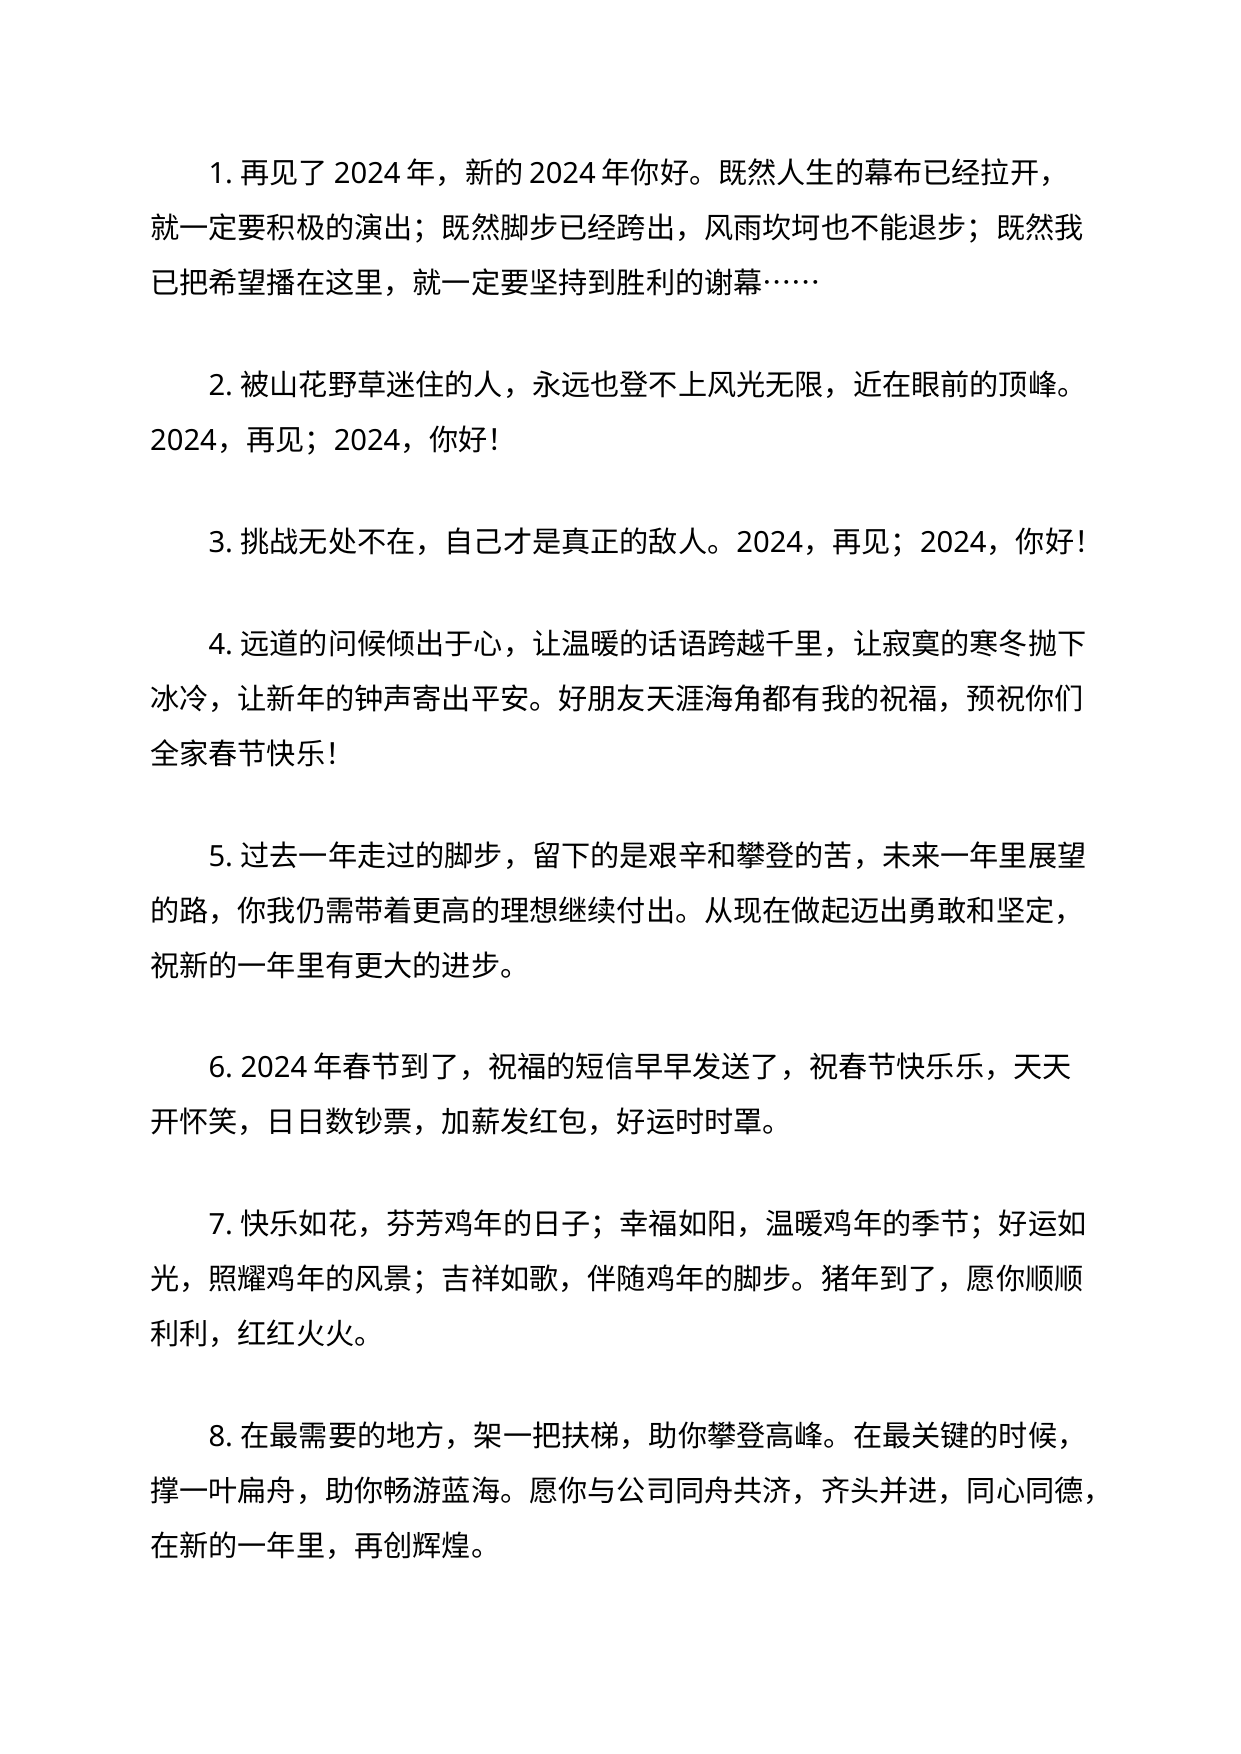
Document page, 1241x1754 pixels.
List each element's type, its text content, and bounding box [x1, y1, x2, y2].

text 1. 再见了2024年，新的2024年你好。既然人生的幕布已经拉开，就一定要积极的演出；既然脚步已经跨出，风雨坎坷也不能退步；既然我已把希望播在这里，就一定要坚持到胜利的谢幕…… [150, 150, 1090, 302]
text 6. 2024年春节到了，祝福的短信早早发送了，祝春节快乐乐，天天开怀笑，日日数钞票，加薪发红包，好运时时罩。 [150, 1044, 1090, 1141]
text 7. 快乐如花，芬芳鸡年的日子；幸福如阳，温暖鸡年的季节；好运如光，照耀鸡年的风景；吉祥如歌，伴随鸡年的脚步。猪年到了，愿你顺顺利利，红红火火。 [150, 1201, 1090, 1353]
text 3. 挑战无处不在，自己才是真正的敌人。2024，再见；2024，你好！ [150, 519, 1090, 561]
text 4. 远道的问候倾出于心，让温暖的话语跨越千里，让寂寞的寒冬抛下冰冷，让新年的钟声寄出平安。好朋友天涯海角都有我的祝福，预祝你们全家春节快乐！ [150, 621, 1090, 773]
text 8. 在最需要的地方，架一把扶梯，助你攀登高峰。在最关键的时候，撑一叶扁舟，助你畅游蓝海。愿你与公司同舟共济，齐头并进，同心同德，在新的一年里，再创辉煌。 [150, 1412, 1090, 1564]
text 2. 被山花野草迷住的人，永远也登不上风光无限，近在眼前的顶峰。2024，再见；2024，你好！ [150, 362, 1090, 459]
text 5. 过去一年走过的脚步，留下的是艰辛和攀登的苦，未来一年里展望的路，你我仍需带着更高的理想继续付出。从现在做起迈出勇敢和坚定，祝新的一年里有更大的进步。 [150, 832, 1090, 984]
